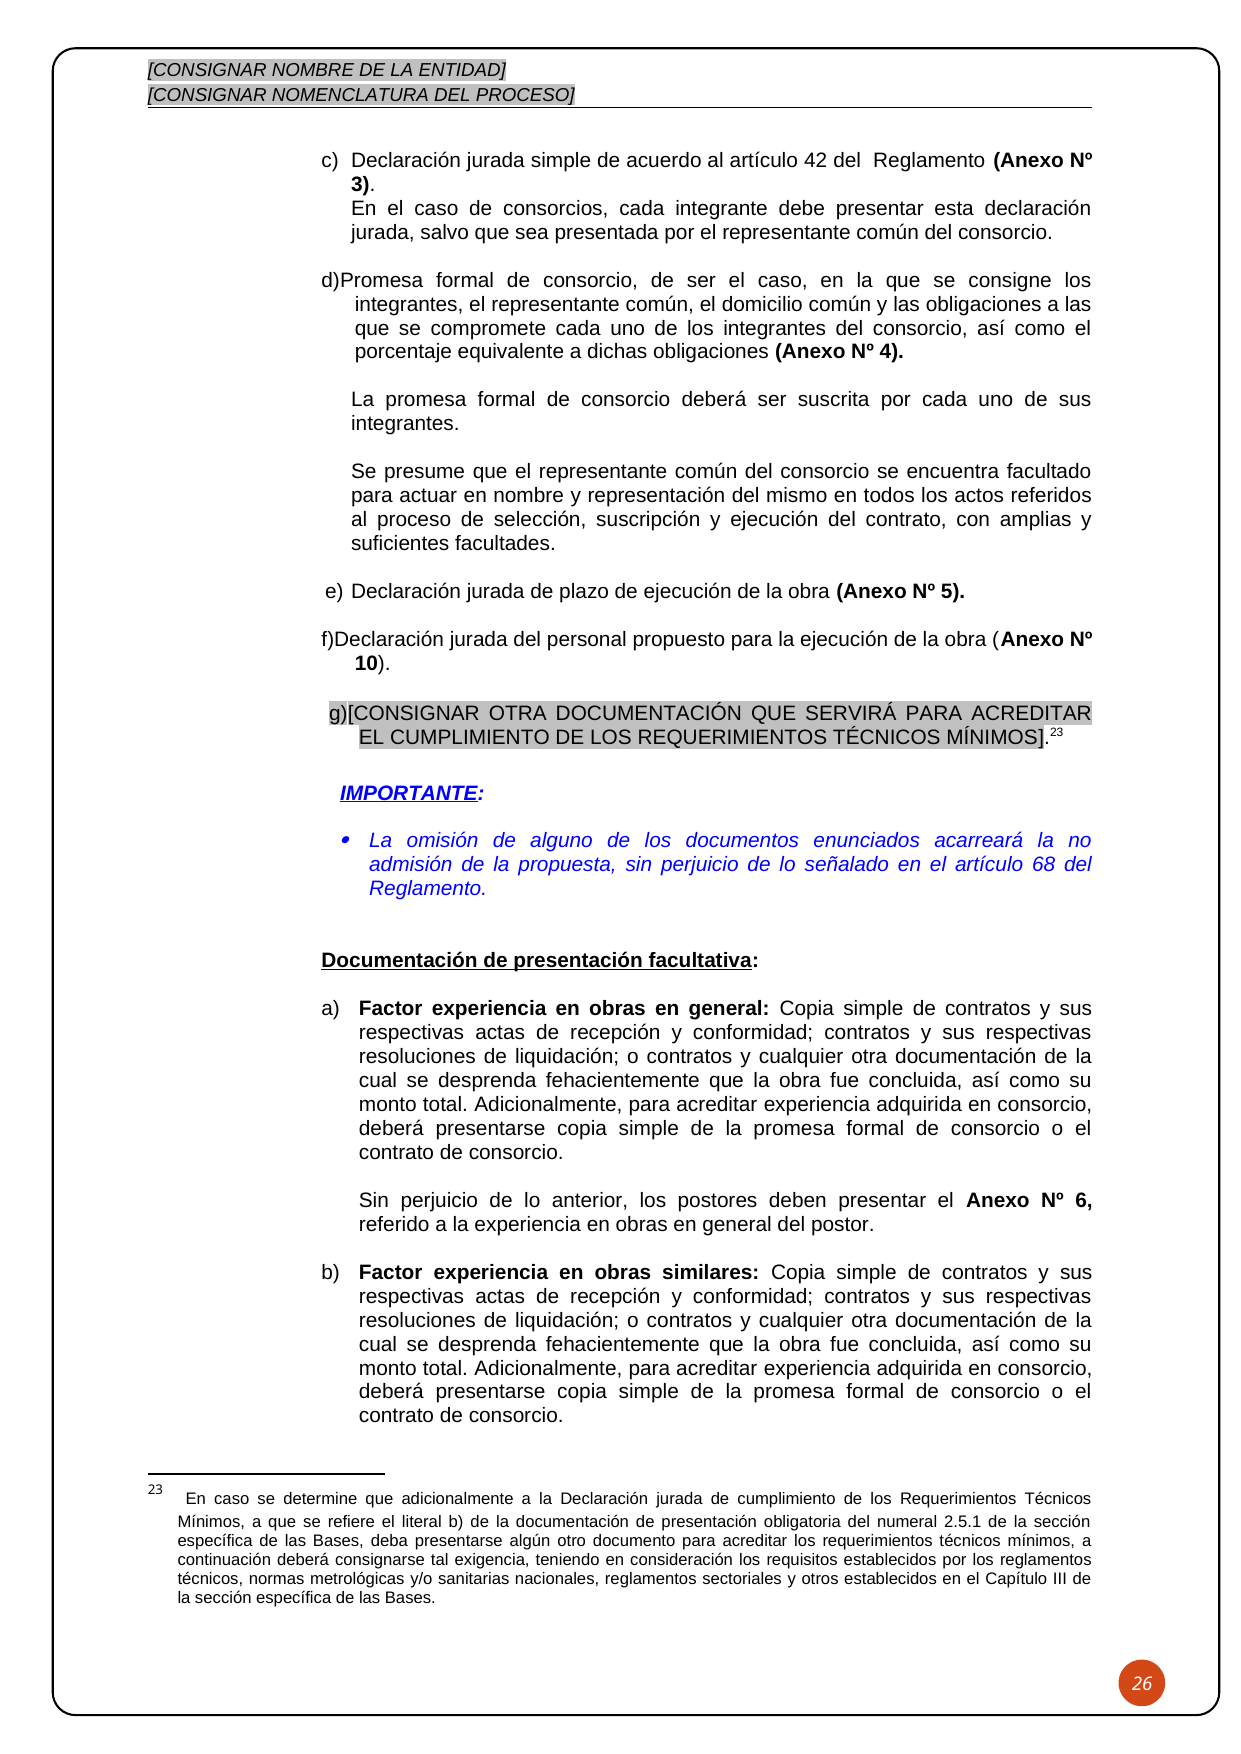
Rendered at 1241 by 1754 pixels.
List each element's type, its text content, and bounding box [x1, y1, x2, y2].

list Promesa formal de consorcio, de ser el caso, en la que se consigne los integrantes, el representante común, el domicilio común y las obligaciones a las que se compromete cada uno de los integrantes del consorcio, así como el porcentaje equivalente a dichas obligaciones (Anexo Nº 4). [321, 267, 1092, 363]
text Sin perjuicio de lo anterior, los postores deben presentar el Anexo Nº 6, referido a la experiencia en obras en general del postor. [359, 1188, 1092, 1236]
list Factor experiencia en obras en general: Copia simple de contratos y sus respectivas actas de recepción y conformidad; contratos y sus respectivas resoluciones de liquidación; o contratos y cualquier otra documentación de la cual se desprenda fehacientemente que la obra fue concluida, así como su monto total. Adicionalmente, para acreditar experiencia adquirida en consorcio, deberá presentarse copia simple de la promesa formal de consorcio o el contrato de consorcio. [321, 996, 1092, 1164]
list IMPORTANTE: [340, 780, 1092, 804]
text Se presume que el representante común del consorcio se encuentra facultado para actuar en nombre y representación del mismo en todos los actos referidos al proceso de selección, suscripción y ejecución del contrato, con amplias y suficientes facultades. [321, 459, 1092, 555]
list La omisión de alguno de los documentos enunciados acarreará la no admisión de la propuesta, sin perjuicio de lo señalado en el artículo 68 del Reglamento. [340, 828, 1092, 900]
list Declaración jurada del personal propuesto para la ejecución de la obra (Anexo Nº 10). [321, 627, 1092, 675]
list Declaración jurada simple de acuerdo al artículo 42 del Reglamento (Anexo Nº 3). [321, 148, 1092, 196]
text La promesa formal de consorcio deberá ser suscrita por cada uno de sus integrantes. [321, 387, 1092, 435]
list Declaración jurada de plazo de ejecución de la obra (Anexo Nº 5). [325, 579, 1092, 603]
text Documentación de presentación facultativa: [321, 948, 1092, 972]
list Factor experiencia en obras similares: Copia simple de contratos y sus respectivas actas de recepción y conformidad; contratos y sus respectivas resoluciones de liquidación; o contratos y cualquier otra documentación de la cual se desprenda fehacientemente que la obra fue concluida, así como su monto total. Adicionalmente, para acreditar experiencia adquirida en consorcio, deberá presentarse copia simple de la promesa formal de consorcio o el contrato de consorcio. [321, 1259, 1092, 1427]
text En el caso de consorcios, cada integrante debe presentar esta declaración jurada, salvo que sea presentada por el representante común del consorcio. [321, 196, 1092, 243]
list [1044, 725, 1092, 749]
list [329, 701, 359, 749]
